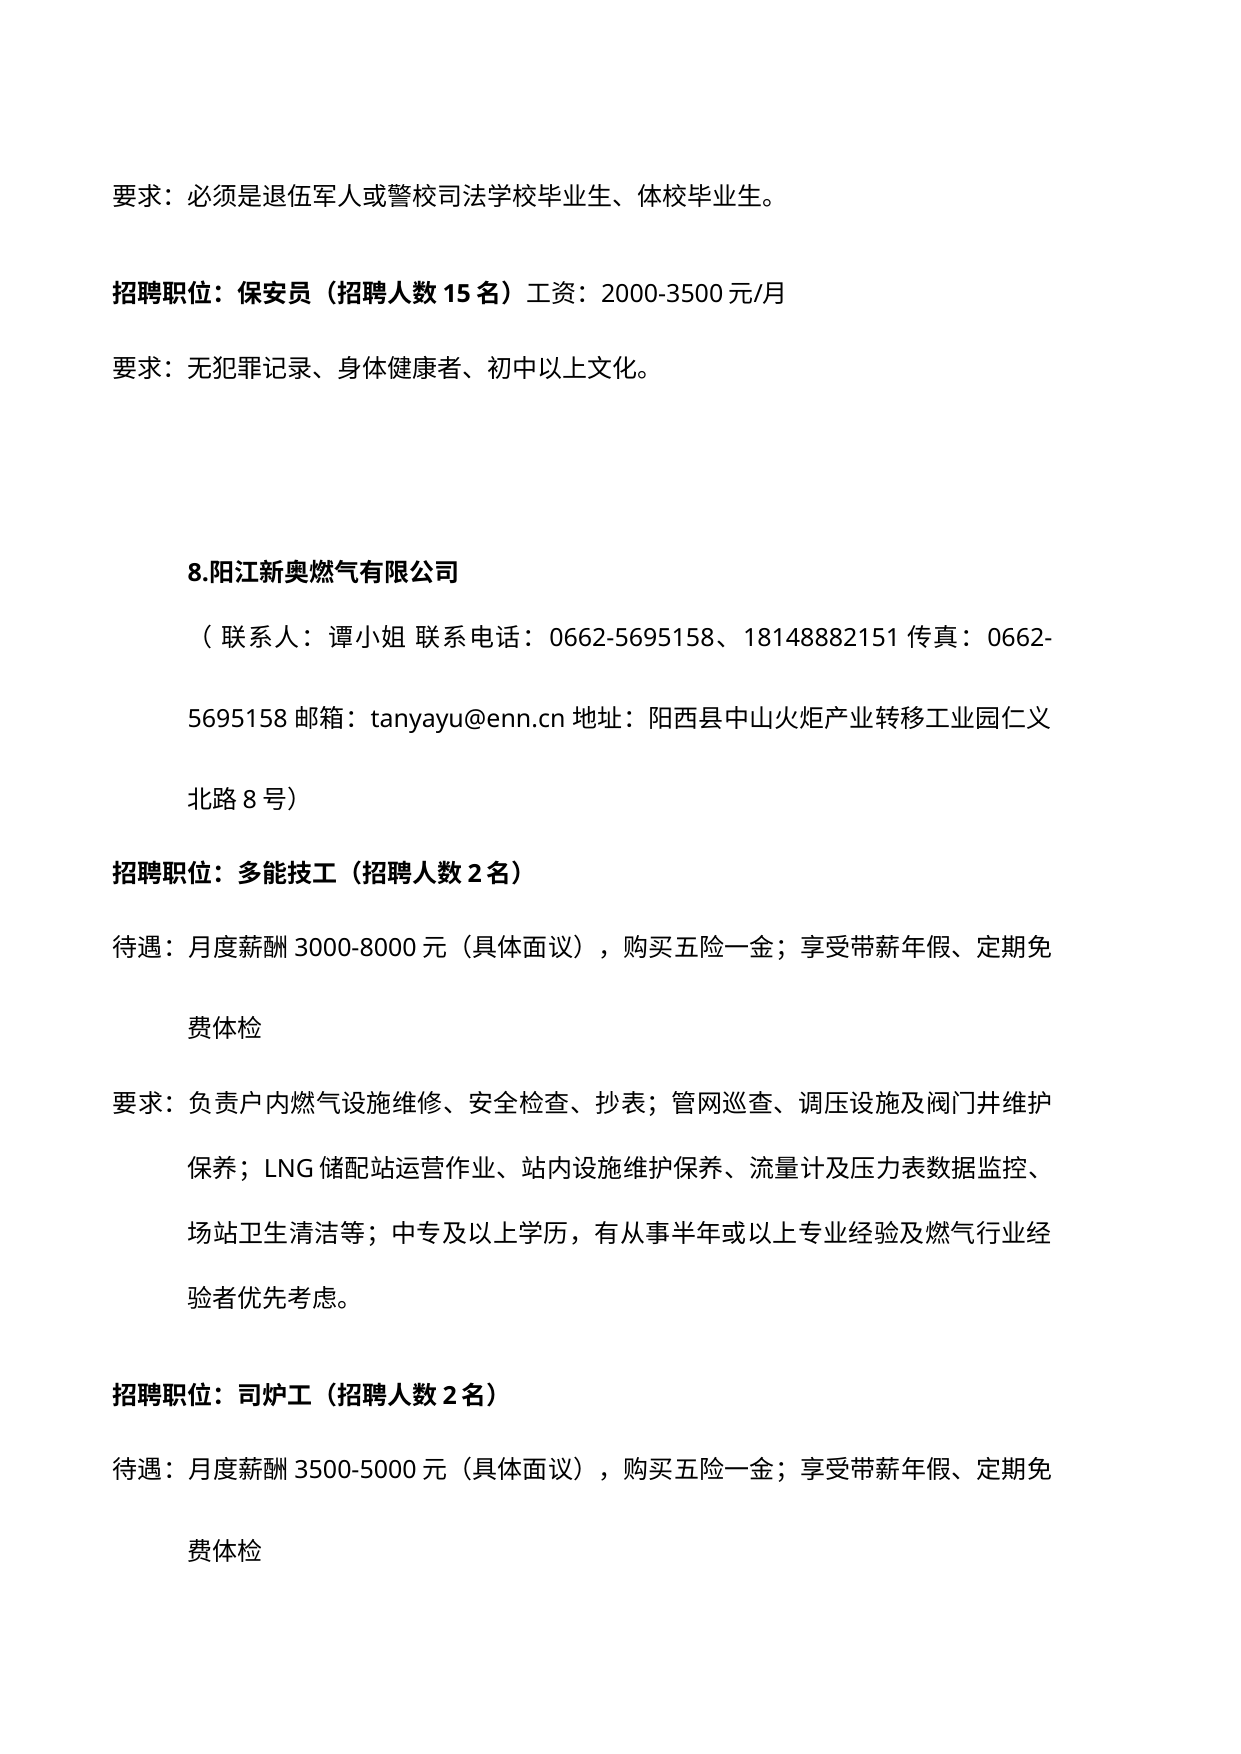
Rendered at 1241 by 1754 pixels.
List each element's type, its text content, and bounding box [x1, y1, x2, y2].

text 待遇：月度薪酬3000-8000元（具体面议），购买五险一金；享受带薪年假、定期免费体检 [112, 913, 1053, 1059]
text 招聘职位：司炉工（招聘人数2名） [112, 1361, 1053, 1426]
text 要求：无犯罪记录、身体健康者、初中以上文化。 [112, 334, 1053, 399]
text 要求：负责户内燃气设施维修、安全检查、抄表；管网巡查、调压设施及阀门井维护保养；LNG储配站运营作业、站内设施维护保养、流量计及压力表数据监控、场站卫生清洁等；中专及以上学历，有从事半年或以上专业经验及燃气行业经验者优先考虑。 [112, 1069, 1053, 1329]
text 8.阳江新奥燃气有限公司 [187, 538, 1053, 603]
text 招聘职位：多能技工（招聘人数2名） [112, 839, 1053, 904]
text 待遇：月度薪酬3500-5000元（具体面议），购买五险一金；享受带薪年假、定期免费体检 [112, 1435, 1053, 1582]
text 要求：必须是退伍军人或警校司法学校毕业生、体校毕业生。 [112, 162, 1053, 227]
text 招聘职位：保安员（招聘人数15名）工资：2000-3500元/月 [112, 259, 1053, 324]
text （ 联系人：谭小姐 联系电话：0662-5695158、18148882151传真：0662-5695158 邮箱：tanyayu@enn.cn 地址：阳西县中山火炬产业转移工业园仁义北路8号） [187, 603, 1053, 830]
